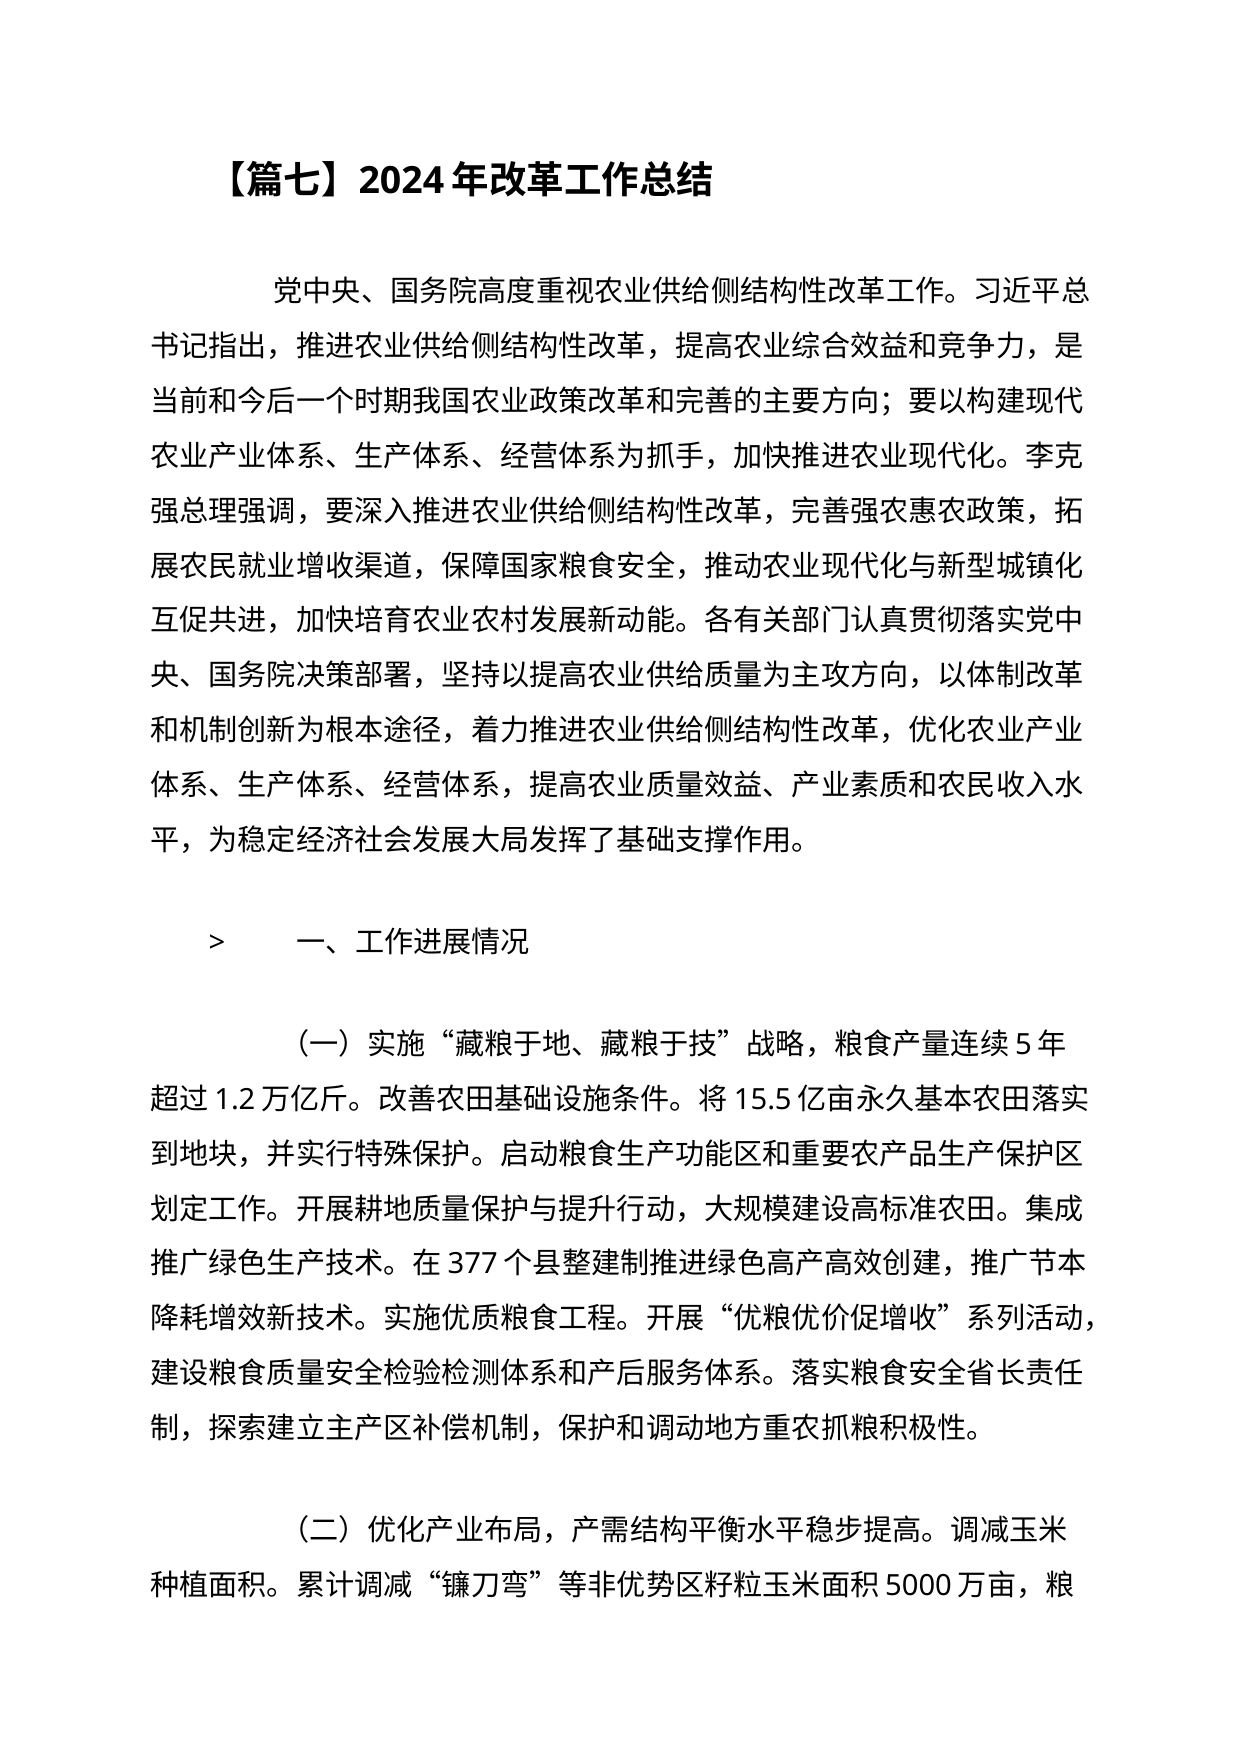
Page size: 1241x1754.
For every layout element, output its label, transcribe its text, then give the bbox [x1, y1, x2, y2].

text 党中央、国务院高度重视农业供给侧结构性改革工作。习近平总书记指出，推进农业供给侧结构性改革，提高农业综合效益和竞争力，是当前和今后一个时期我国农业政策改革和完善的主要方向；要以构建现代农业产业体系、生产体系、经营体系为抓手，加快推进农业现代化。李克强总理强调，要深入推进农业供给侧结构性改革，完善强农惠农政策，拓展农民就业增收渠道，保障国家粮食安全，推动农业现代化与新型城镇化互促共进，加快培育农业农村发展新动能。各有关部门认真贯彻落实党中央、国务院决策部署，坚持以提高农业供给质量为主攻方向，以体制改革和机制创新为根本途径，着力推进农业供给侧结构性改革，优化农业产业体系、生产体系、经营体系，提高农业质量效益、产业素质和农民收入水平，为稳定经济社会发展大局发挥了基础支撑作用。 [150, 268, 1090, 859]
text 【篇七】2024年改革工作总结 [150, 150, 1090, 204]
text （一）实施“藏粮于地、藏粮于技”战略，粮食产量连续5年超过1.2万亿斤。改善农田基础设施条件。将15.5亿亩永久基本农田落实到地块，并实行特殊保护。启动粮食生产功能区和重要农产品生产保护区划定工作。开展耕地质量保护与提升行动，大规模建设高标准农田。集成推广绿色生产技术。在377个县整建制推进绿色高产高效创建，推广节本降耗增效新技术。实施优质粮食工程。开展“优粮优价促增收”系列活动，建设粮食质量安全检验检测体系和产后服务体系。落实粮食安全省长责任制，探索建立主产区补偿机制，保护和调动地方重农抓粮积极性。 [150, 1020, 1090, 1447]
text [150, 1507, 1090, 1604]
text > 一、工作进展情况 [150, 918, 1090, 961]
